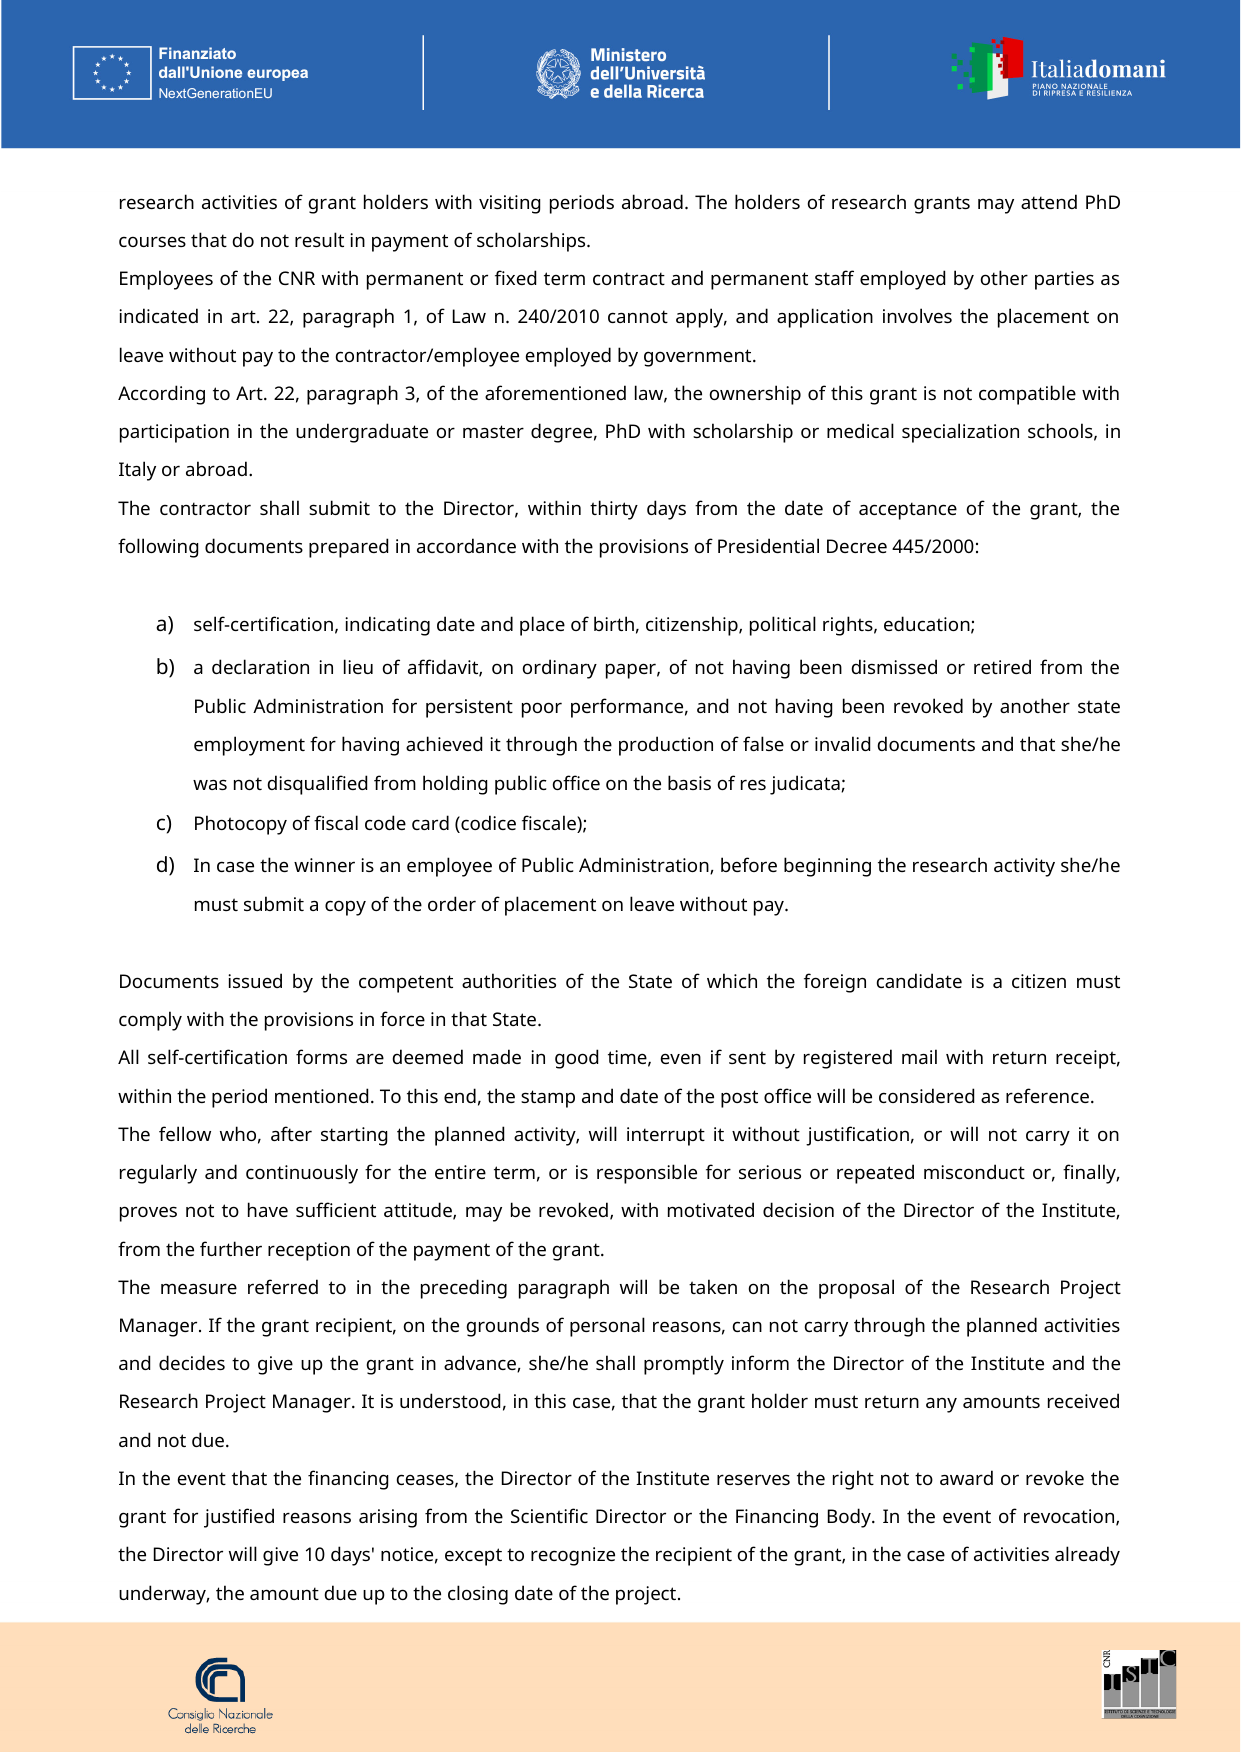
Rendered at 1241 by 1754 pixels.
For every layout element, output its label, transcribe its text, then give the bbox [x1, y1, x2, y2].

list In case the winner is an employee of Public Administration, before beginning the research activity she/he must submit a copy of the order of placement on leave without pay. [156, 851, 1122, 917]
picture [0, 1560, 1241, 1752]
text In the event that the financing ceases, the Director of the Institute reserves the right not to award or revoke the grant for justified reasons arising from the Scientific Director or the Financing Body. In the event of revocation, the Director will give 10 days' notice, except to recognize the recipient of the grant, in the case of activities already underway, the amount due up to the closing date of the project. [118, 1465, 1122, 1605]
picture [1, 0, 1241, 192]
list a declaration in lieu of affidavit, on ordinary paper, of not having been dismissed or retired from the Public Administration for persistent poor performance, and not having been revoked by another state employment for having achieved it through the production of false or invalid documents and that she/he was not disqualified from holding public office on the basis of res judicata; [156, 652, 1122, 795]
text Documents issued by the competent authorities of the State of which the foreign candidate is a citizen must comply with the provisions in force in that State. [118, 968, 1122, 1032]
text Employees of the CNR with permanent or fixed term contract and permanent staff employed by other parties as indicated in art. 22, paragraph 1, of Law n. 240/2010 cannot apply, and application involves the placement on leave without pay to the contractor/employee employed by government. [118, 266, 1122, 367]
text The fellow who, after starting the planned activity, will interrupt it without justification, or will not carry it on regularly and continuously for the entire term, or is responsible for serious or repeated misconduct or, finally, proves not to have sufficient attitude, may be revoked, with motivated decision of the Director of the Institute, from the further reception of the payment of the grant. [118, 1121, 1122, 1261]
list Photocopy of fiscal code card (codice fiscale); [156, 808, 1122, 836]
list self-certification, indicating date and place of birth, citizenship, political rights, education; [156, 609, 1122, 638]
text The contractor shall submit to the Director, within thirty days from the date of acceptance of the grant, the following documents prepared in accordance with the provisions of Presidential Decree 445/2000: [118, 495, 1122, 559]
text The measure referred to in the preceding paragraph will be taken on the proposal of the Research Project Manager. If the grant recipient, on the grounds of personal reasons, can not carry through the planned activities and decides to give up the grant in advance, she/he shall promptly inform the Director of the Institute and the Research Project Manager. It is understood, in this case, that the grant holder must return any amounts received and not due. [118, 1274, 1122, 1452]
text According to Art. 22, paragraph 3, of the aforementioned law, the ownership of this grant is not compatible with participation in the undergraduate or master degree, PhD with scholarship or medical specialization schools, in Italy or abroad. [118, 380, 1122, 482]
text All self-certification forms are deemed made ​​in good time, even if sent by registered mail with return receipt, within the period mentioned. To this end, the stamp and date of the post office will be considered as reference. [118, 1045, 1122, 1108]
